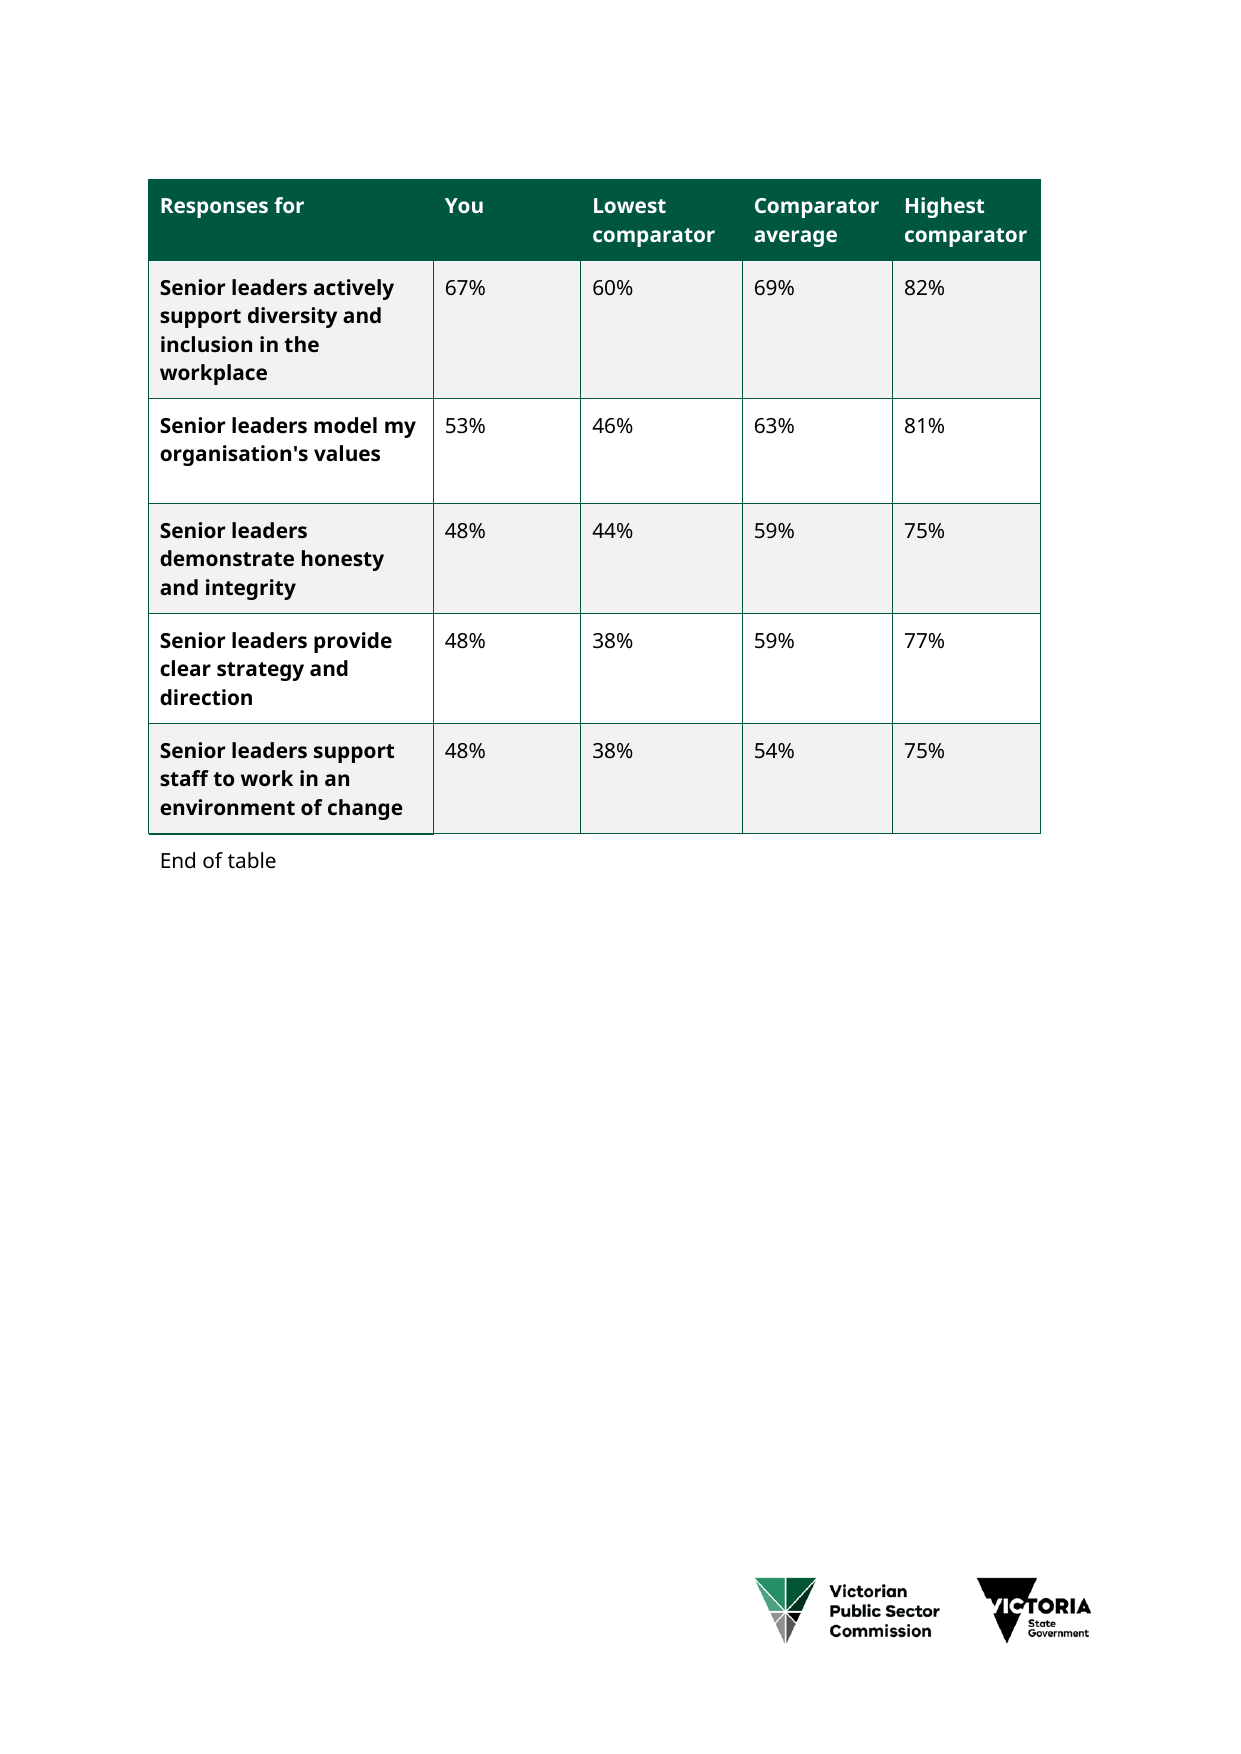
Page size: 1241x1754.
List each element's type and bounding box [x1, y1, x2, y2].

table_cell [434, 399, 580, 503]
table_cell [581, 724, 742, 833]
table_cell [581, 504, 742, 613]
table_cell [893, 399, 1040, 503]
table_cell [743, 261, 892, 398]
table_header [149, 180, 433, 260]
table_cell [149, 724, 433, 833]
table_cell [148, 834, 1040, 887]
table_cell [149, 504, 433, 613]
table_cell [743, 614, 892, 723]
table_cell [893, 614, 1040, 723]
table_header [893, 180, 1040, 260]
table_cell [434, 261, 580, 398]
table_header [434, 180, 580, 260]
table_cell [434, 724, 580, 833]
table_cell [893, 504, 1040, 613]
picture [754, 1577, 1093, 1645]
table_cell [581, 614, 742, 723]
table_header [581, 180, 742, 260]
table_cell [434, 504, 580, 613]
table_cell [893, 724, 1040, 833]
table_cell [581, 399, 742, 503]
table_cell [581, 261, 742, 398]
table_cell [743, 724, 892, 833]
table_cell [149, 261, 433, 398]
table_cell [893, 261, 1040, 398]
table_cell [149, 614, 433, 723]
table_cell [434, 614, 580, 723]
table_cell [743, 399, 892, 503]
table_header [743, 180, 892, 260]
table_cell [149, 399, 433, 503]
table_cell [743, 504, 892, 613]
